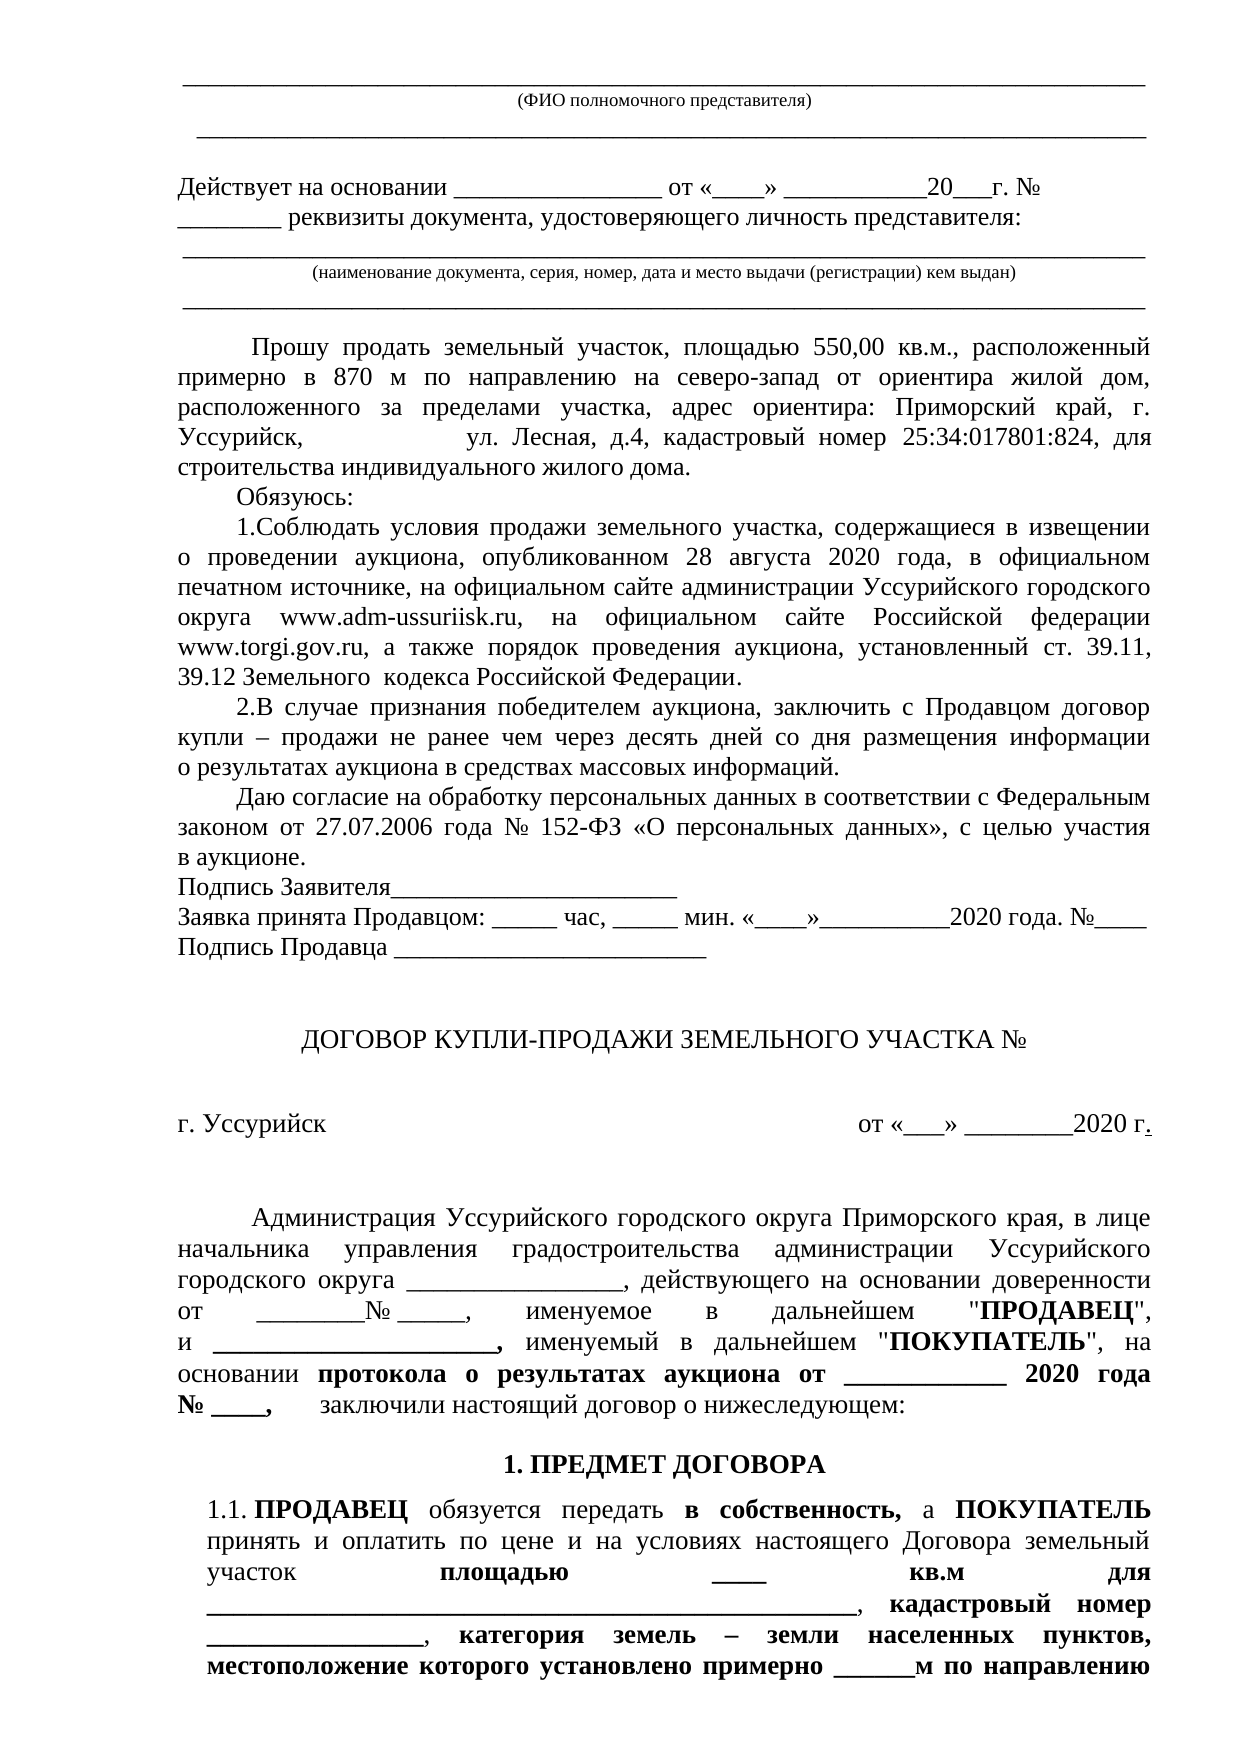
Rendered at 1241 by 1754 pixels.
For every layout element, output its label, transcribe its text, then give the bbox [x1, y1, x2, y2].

text Администрация Уссурийского городского округа Приморского края, в лице начальника управления градостроительства администрации Уссурийского городского округа ________________, действующего на основании доверенности от ________№ _____, именуемое в дальнейшем "ПРОДАВЕЦ", и _____________________, именуемый в дальнейшем "ПОКУПАТЕЛЬ", на основании протокола о результатах аукциона от ____________ 2020 года № ____, заключили настоящий договор о нижеследующем: [177, 1201, 1152, 1419]
text Прошу продать земельный участок, площадью 550,00 кв.м., расположенный примерно в 870 м по направлению на северо-запад от ориентира жилой дом, расположенного за пределами участка, адрес ориентира: Приморский край, г. Уссурийск, ул. Лесная, д.4, кадастровый номер 25:34:017801:824, для строительства индивидуального жилого дома. [177, 331, 1152, 481]
text 2.В случае признания победителем аукциона, заключить с Продавцом договор купли – продажи не ранее чем через десять дней со дня размещения информации о результатах аукциона в средствах массовых информаций. [177, 691, 1152, 781]
text __________________________________________________________________________ [177, 231, 1152, 261]
text __________________________________________________________________________ [177, 282, 1152, 312]
table_header г. Уссурийск [166, 1076, 662, 1139]
text Действует на основании ________________ от «____» ___________20___г. № ________ реквизиты документа, удостоверяющего личность представителя: [177, 171, 1152, 231]
text Подпись Заявителя______________________ [177, 871, 1152, 901]
table_header от «___» ________2020 г. [663, 1076, 1163, 1139]
text (наименование документа, серия, номер, дата и место выдачи (регистрации) кем выдан) [177, 261, 1152, 282]
text _________________________________________________________________________ [177, 111, 1167, 141]
text ДОГОВОР КУПЛИ-ПРОДАЖИ ЗЕМЕЛЬНОГО УЧАСТКА № [177, 1024, 1152, 1055]
text 1. ПРЕДМЕТ ДОГОВОРА [177, 1448, 1152, 1479]
text __________________________________________________________________________ [177, 59, 1152, 89]
text Обязуюсь: [177, 481, 1152, 511]
text 1.Соблюдать условия продажи земельного участка, содержащиеся в извещении о проведении аукциона, опубликованном 28 августа 2020 года, в официальном печатном источнике, на официальном сайте администрации Уссурийского городского округа www.adm-ussuriisk.ru, на официальном сайте Российской федерации www.torgi.gov.ru, а также порядок проведения аукциона, установленный ст. 39.11, 39.12 Земельного кодекса Российской Федерации. [177, 511, 1152, 691]
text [207, 1493, 1152, 1680]
text Даю согласие на обработку персональных данных в соответствии с Федеральным законом от 27.07.2006 года № 152-ФЗ «О персональных данных», с целью участия в аукционе. [177, 781, 1152, 871]
text Заявка принята Продавцом: _____ час, _____ мин. «____»__________2020 года. №____ [177, 901, 1152, 931]
text (ФИО полномочного представителя) [177, 89, 1152, 111]
text Подпись Продавца ________________________ [177, 931, 1152, 961]
